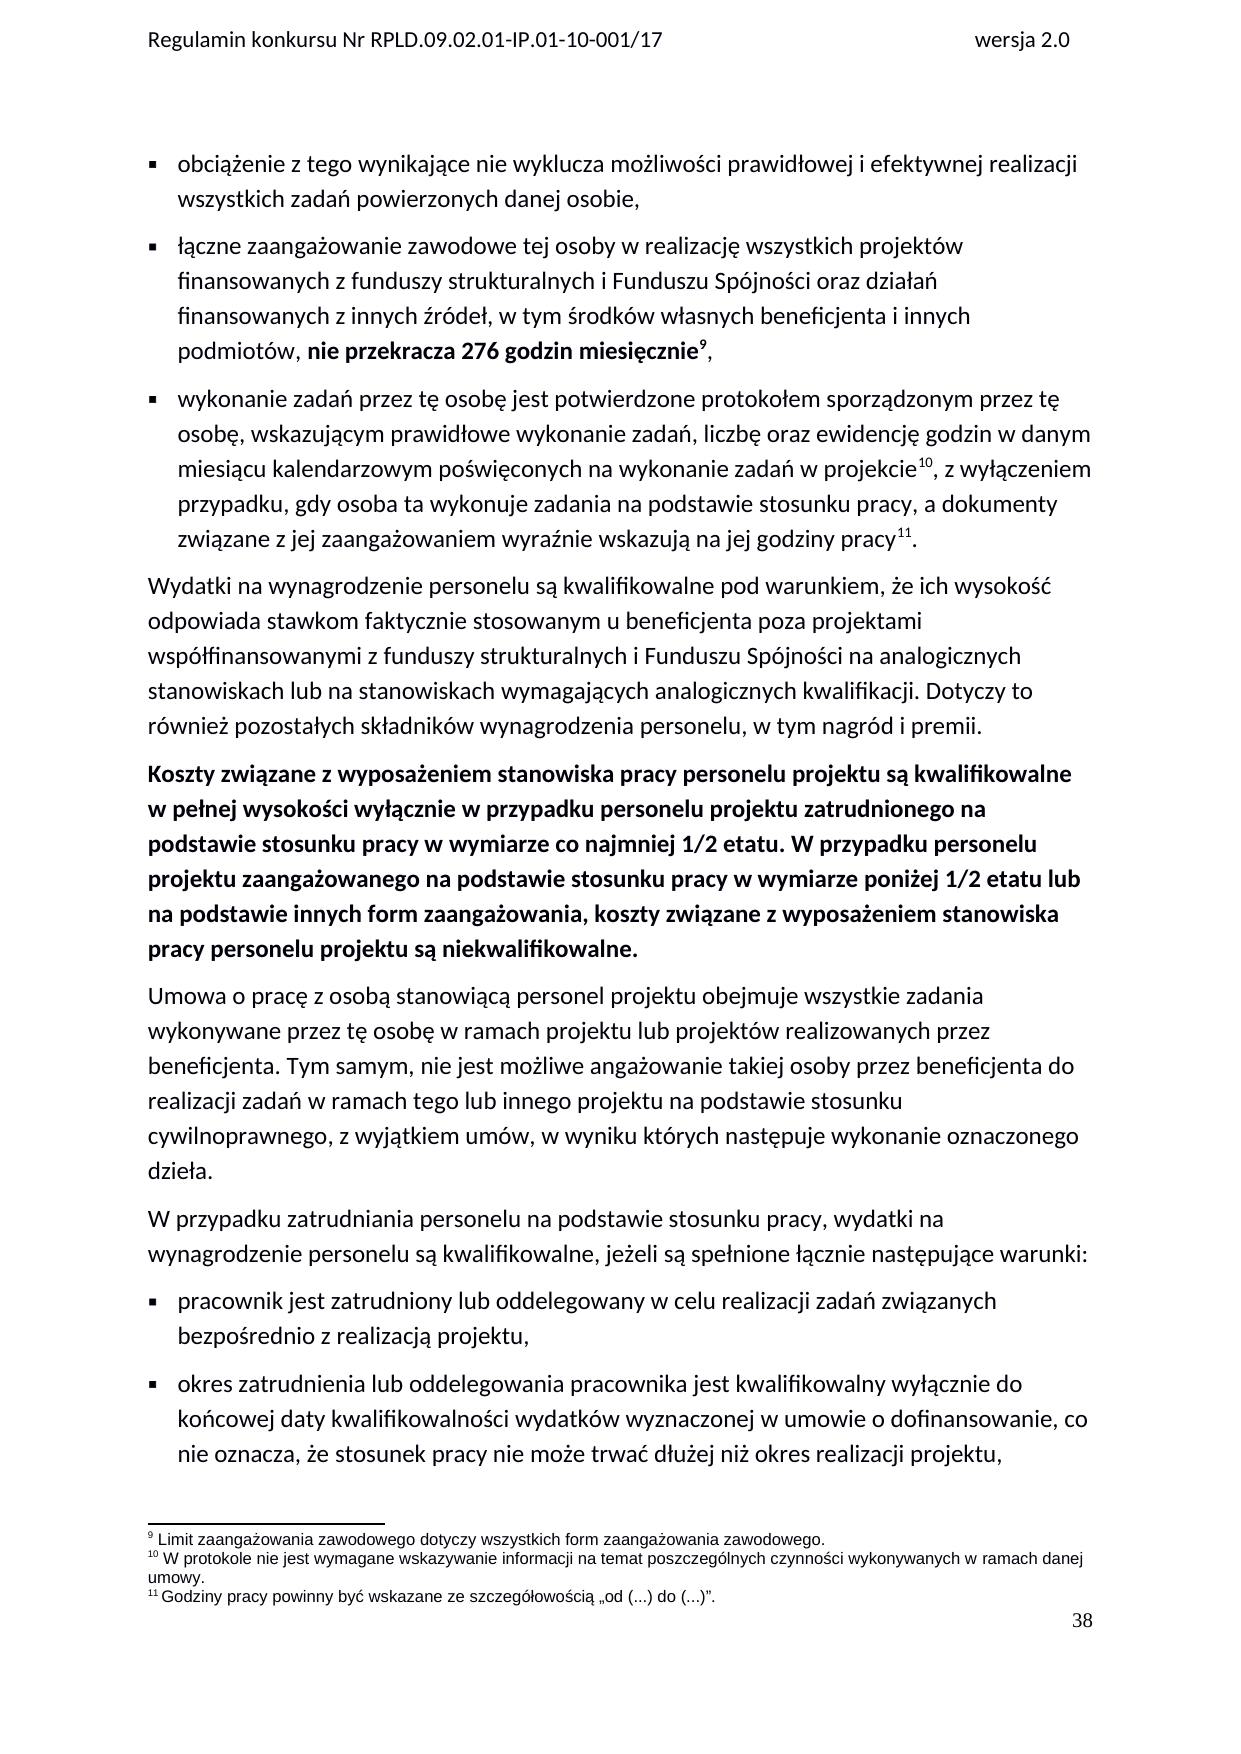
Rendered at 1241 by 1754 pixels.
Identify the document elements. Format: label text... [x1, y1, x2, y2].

text W przypadku zatrudniania personelu na podstawie stosunku pracy, wydatki na wynagrodzenie personelu są kwalifikowalne, jeżeli są spełnione łącznie następujące warunki: [148, 1203, 1092, 1268]
text Umowa o pracę z osobą stanowiącą personel projektu obejmuje wszystkie zadania wykonywane przez tę osobę w ramach projektu lub projektów realizowanych przez beneficjenta. Tym samym, nie jest możliwe angażowanie takiej osoby przez beneficjenta do realizacji zadań w ramach tego lub innego projektu na podstawie stosunku cywilnoprawnego, z wyjątkiem umów, w wyniku których następuje wykonanie oznaczonego dzieła. [148, 980, 1092, 1186]
text Wydatki na wynagrodzenie personelu są kwalifikowalne pod warunkiem, że ich wysokość odpowiada stawkom faktycznie stosowanym u beneficjenta poza projektami współfinansowanymi z funduszy strukturalnych i Funduszu Spójności na analogicznych stanowiskach lub na stanowiskach wymagających analogicznych kwalifikacji. Dotyczy to również pozostałych składników wynagrodzenia personelu, w tym nagród i premii. [148, 570, 1092, 741]
list pracownik jest zatrudniony lub oddelegowany w celu realizacji zadań związanych bezpośrednio z realizacją projektu, [148, 1285, 1092, 1351]
text Koszty związane z wyposażeniem stanowiska pracy personelu projektu są kwalifikowalne w pełnej wysokości wyłącznie w przypadku personelu projektu zatrudnionego na podstawie stosunku pracy w wymiarze co najmniej 1/2 etatu. W przypadku personelu projektu zaangażowanego na podstawie stosunku pracy w wymiarze poniżej 1/2 etatu lub na podstawie innych form zaangażowania, koszty związane z wyposażeniem stanowiska pracy personelu projektu są niekwalifikowalne. [148, 758, 1092, 963]
list okres zatrudnienia lub oddelegowania pracownika jest kwalifikowalny wyłącznie do końcowej daty kwalifikowalności wydatków wyznaczonej w umowie o dofinansowanie, co nie oznacza, że stosunek pracy nie może trwać dłużej niż okres realizacji projektu, [148, 1368, 1092, 1468]
list obciążenie z tego wynikające nie wyklucza możliwości prawidłowej i efektywnej realizacji wszystkich zadań powierzonych danej osobie, [148, 148, 1092, 213]
list wykonanie zadań przez tę osobę jest potwierdzone protokołem sporządzonym przez tę osobę, wskazującym prawidłowe wykonanie zadań, liczbę oraz ewidencję godzin w danym miesiącu kalendarzowym poświęconych na wykonanie zadań w projekcie, z wyłączeniem przypadku, gdy osoba ta wykonuje zadania na podstawie stosunku pracy, a dokumenty związane z jej zaangażowaniem wyraźnie wskazują na jej godziny pracy. [148, 383, 1092, 553]
list łączne zaangażowanie zawodowe tej osoby w realizację wszystkich projektów finansowanych z funduszy strukturalnych i Funduszu Spójności oraz działań finansowanych z innych źródeł, w tym środków własnych beneficjenta i innych podmiotów, nie przekracza 276 godzin miesięcznie, [148, 230, 1092, 366]
